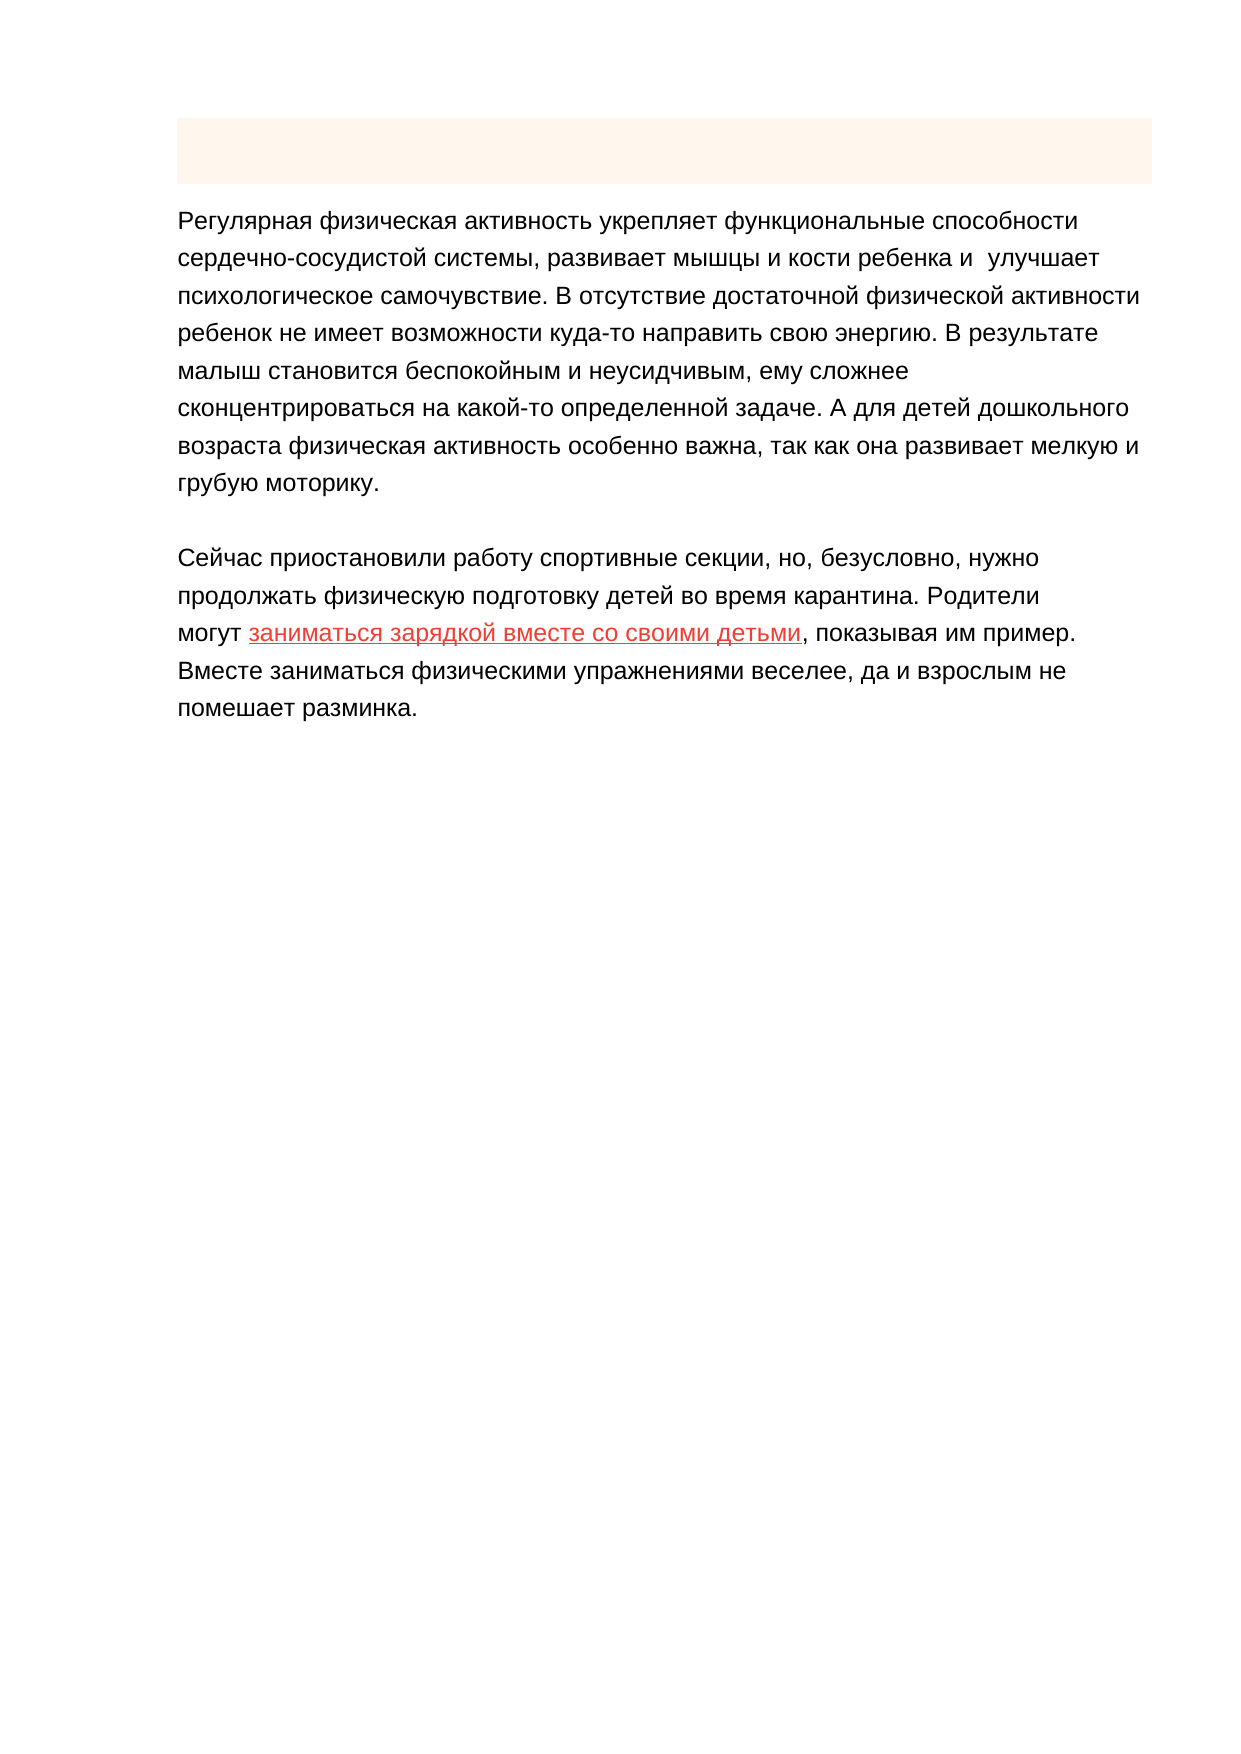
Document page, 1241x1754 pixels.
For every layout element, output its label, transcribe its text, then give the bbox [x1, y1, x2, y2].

text Сейчас приостановили работу спортивные секции, но, безусловно, нужно продолжать физическую подготовку детей во время карантина. Родители могут заниматься зарядкой вместе со своими детьми, показывая им пример. Вместе заниматься физическими упражнениями веселее, да и взрослым не помешает разминка. [177, 534, 1152, 722]
text Регулярная физическая активность укрепляет функциональные способности сердечно-сосудистой системы, развивает мышцы и кости ребенка и улучшает психологическое самочувствие. В отсутствие достаточной физической активности ребенок не имеет возможности куда-то направить свою энергию. В результате малыш становится беспокойным и неусидчивым, ему сложнее сконцентрироваться на какой-то определенной задаче. А для детей дошкольного возраста физическая активность особенно важна, так как она развивает мелкую и грубую моторику. [177, 197, 1152, 497]
